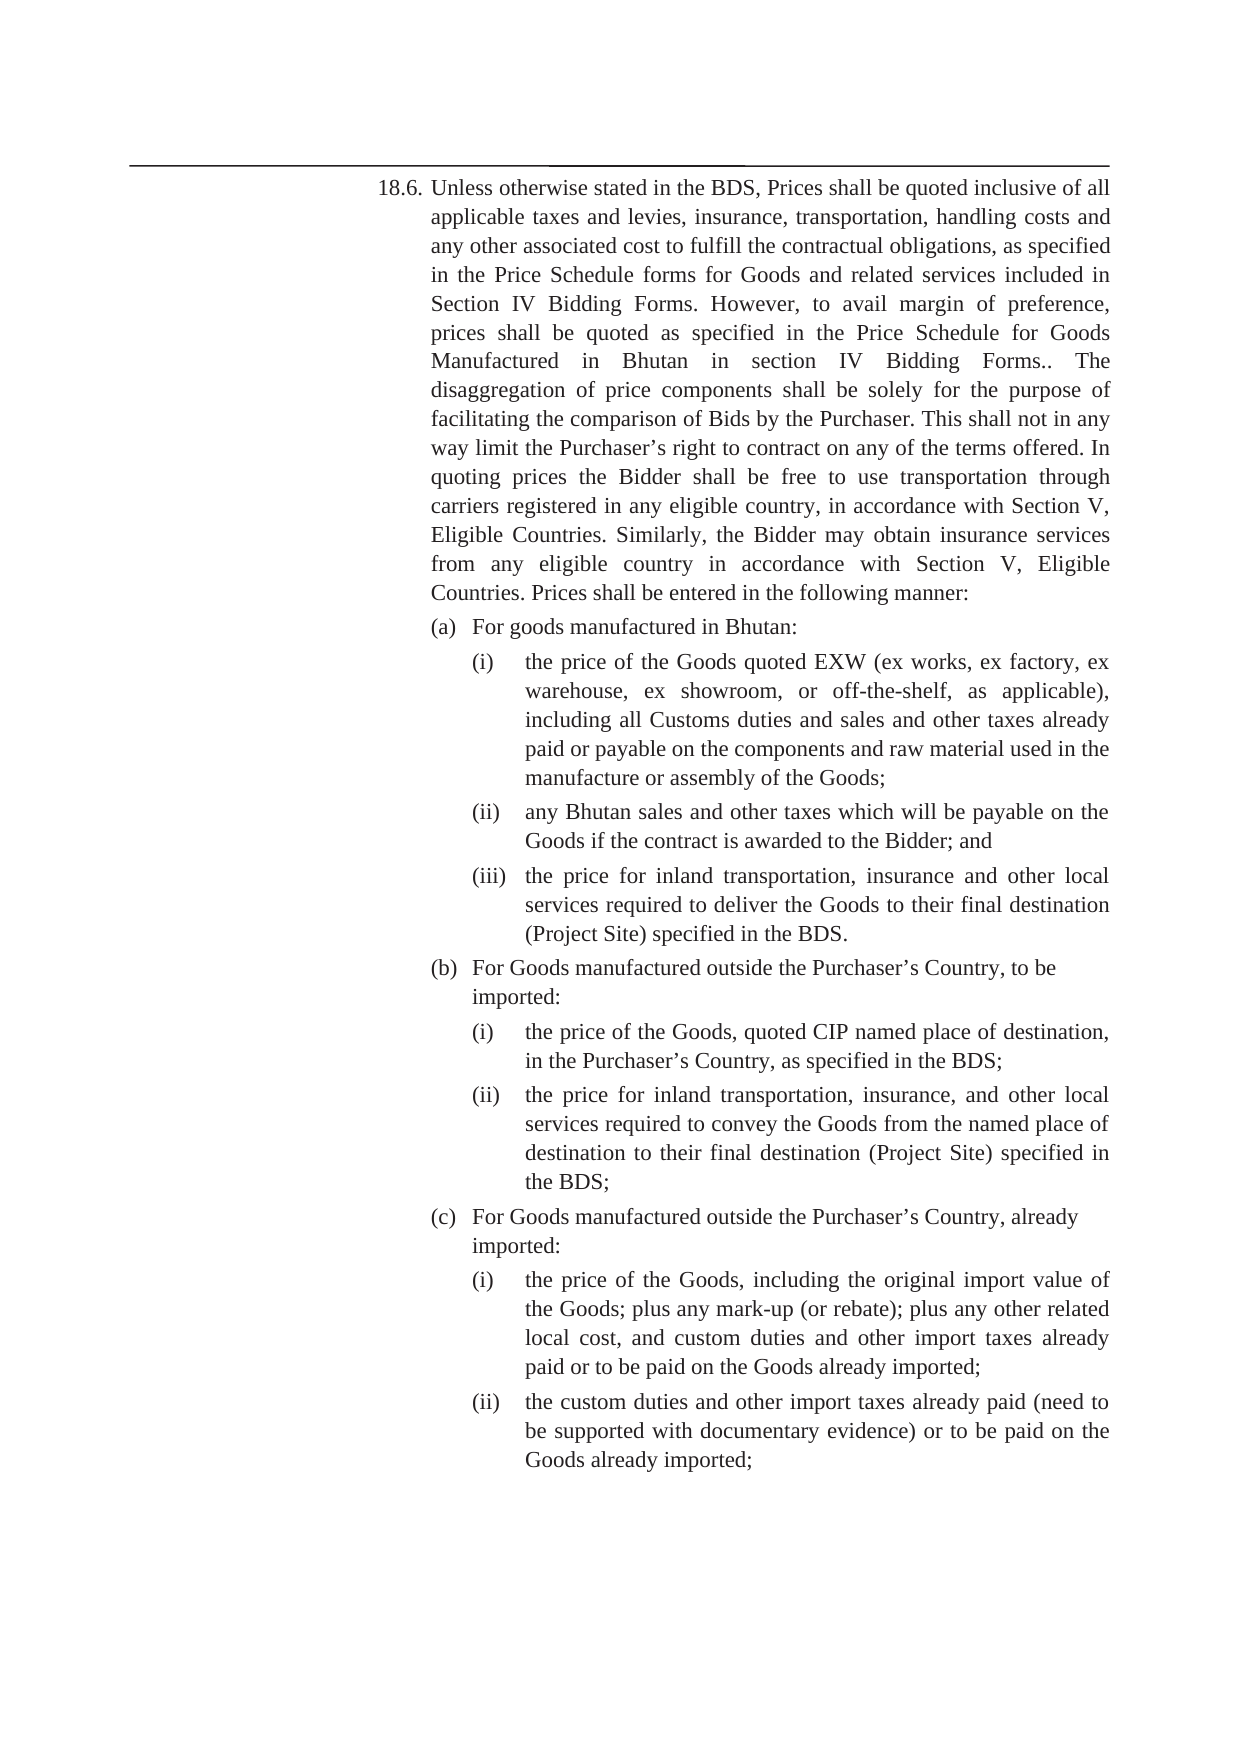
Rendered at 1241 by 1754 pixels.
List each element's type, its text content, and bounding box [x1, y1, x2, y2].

list For Goods manufactured outside the Purchaser’s Country, to be imported: [431, 954, 1111, 1009]
list the price of the Goods, including the original import value of the Goods; plus any mark-up (or rebate); plus any other related local cost, and custom duties and other import taxes already paid or to be paid on the Goods already imported; [472, 1266, 1111, 1380]
list For goods manufactured in Bhutan: [431, 613, 1144, 639]
list the price of the Goods quoted EXW (ex works, ex factory, ex warehouse, ex showroom, or off-the-shelf, as applicable), including all Customs duties and sales and other taxes already paid or payable on the components and raw material used in the manufacture or assembly of the Goods; [472, 648, 1111, 790]
list the price for inland transportation, insurance, and other local services required to convey the Goods from the named place of destination to their final destination (Project Site) specified in the BDS; [472, 1081, 1111, 1195]
list the price of the Goods, quoted CIP named place of destination, in the Purchaser’s Country, as specified in the BDS; [472, 1018, 1111, 1073]
list For Goods manufactured outside the Purchaser’s Country, already imported: [431, 1203, 1111, 1258]
list Unless otherwise stated in the BDS, Prices shall be quoted inclusive of all applicable taxes and levies, insurance, transportation, handling costs and any other associated cost to fulfill the contractual obligations, as specified in the Price Schedule forms for Goods and related services included in Section IV Bidding Forms. However, to avail margin of preference, prices shall be quoted as specified in the Price Schedule for Goods Manufactured in Bhutan in section IV Bidding Forms.. The disaggregation of price components shall be solely for the purpose of facilitating the comparison of Bids by the Purchaser. This shall not in any way limit the Purchaser’s right to contract on any of the terms offered. In quoting prices the Bidder shall be free to use transportation through carriers registered in any eligible country, in accordance with Section V, Eligible Countries. Similarly, the Bidder may obtain insurance services from any eligible country in accordance with Section V, Eligible Countries. Prices shall be entered in the following manner: [377, 174, 1111, 606]
list any Bhutan sales and other taxes which will be payable on the Goods if the contract is awarded to the Bidder; and [472, 798, 1111, 853]
list the custom duties and other import taxes already paid (need to be supported with documentary evidence) or to be paid on the Goods already imported; [472, 1388, 1111, 1472]
list the price for inland transportation, insurance and other local services required to deliver the Goods to their final destination (Project Site) specified in the BDS. [472, 862, 1111, 946]
